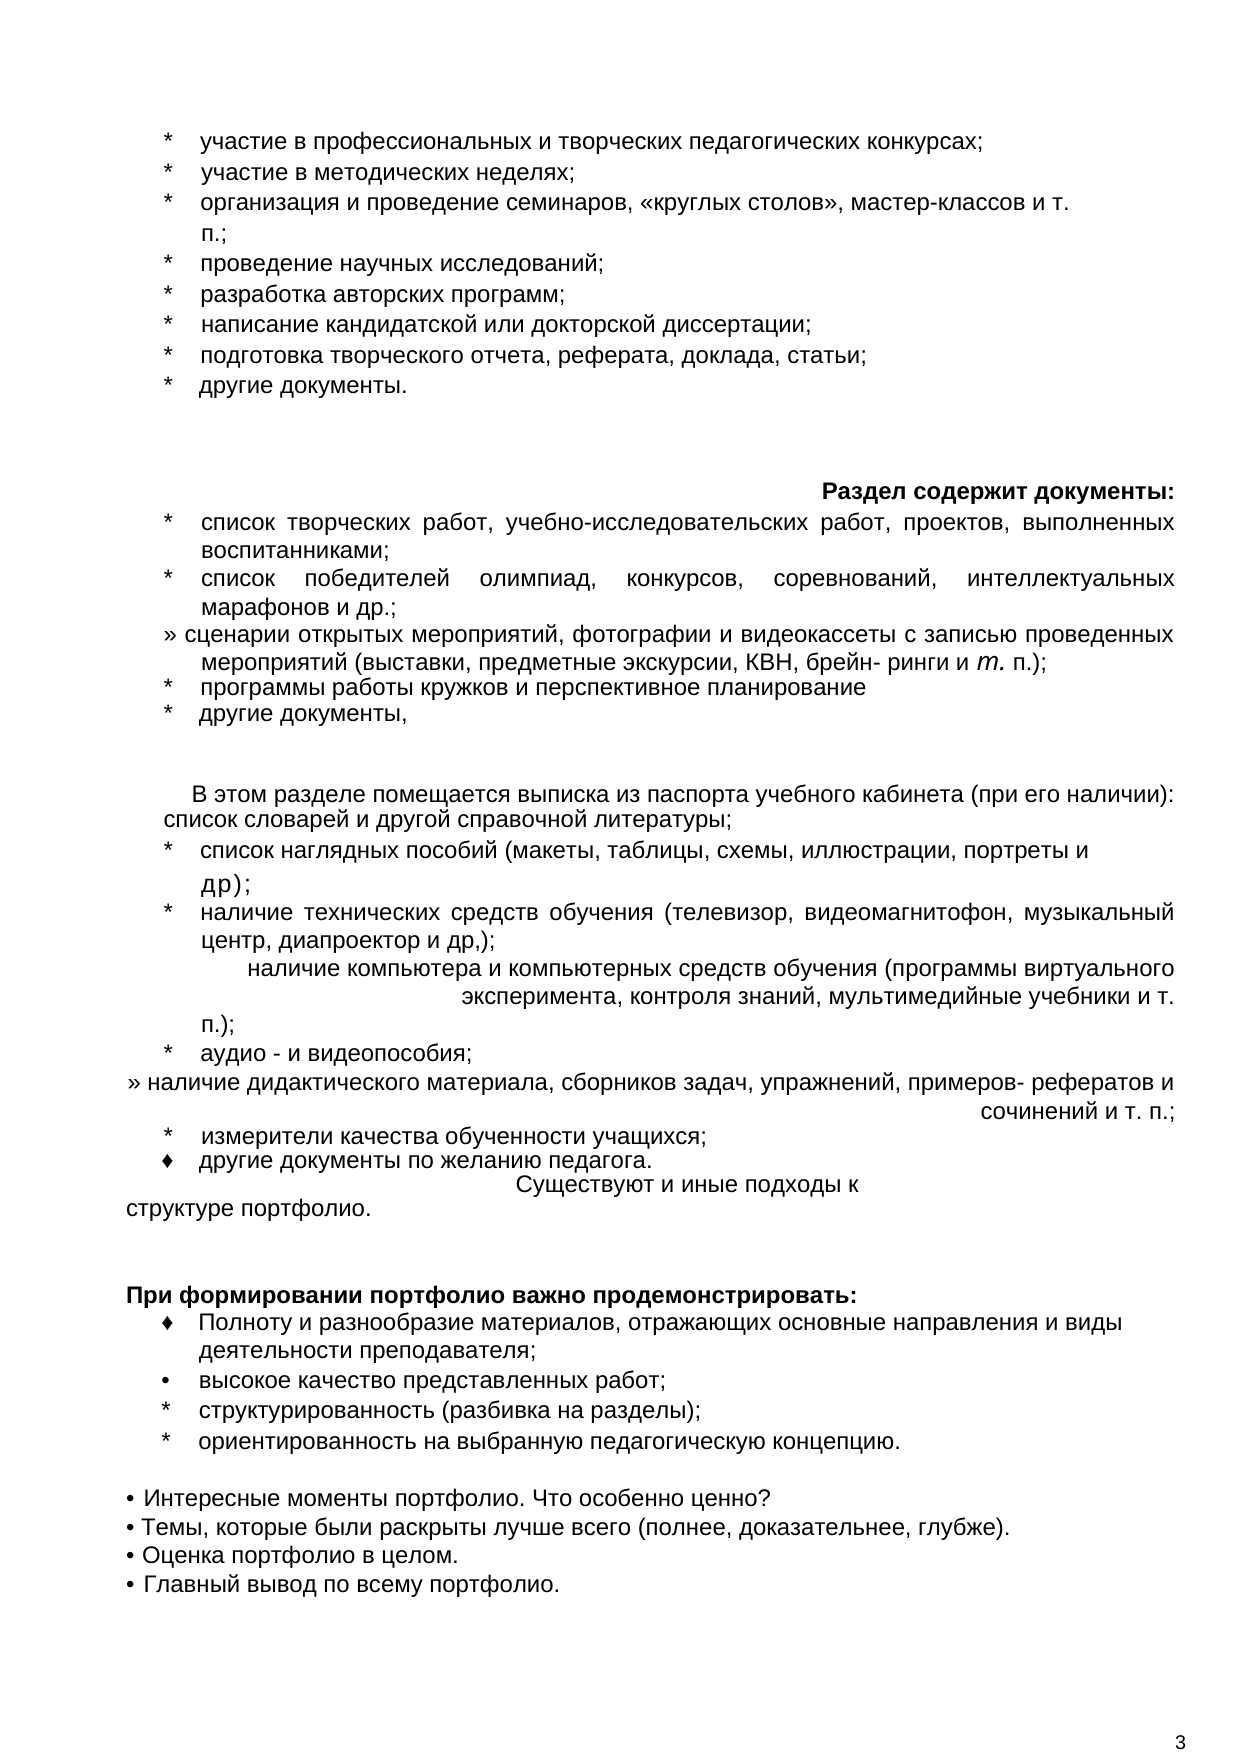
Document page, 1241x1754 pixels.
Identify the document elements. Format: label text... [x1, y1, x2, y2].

list Оценка портфолио в целом. [126, 1541, 1177, 1569]
list наличие технических средств обучения (телевизор, видеомагнитофон, музыкальный центр, диапроектор и др,); [163, 898, 1175, 954]
list Полноту и разнообразие материалов, отражающих основные направления и виды деятельности преподавателя; [161, 1309, 1175, 1364]
text наличие компьютера и компьютерных средств обучения (программы виртуального эксперимента, контроля знаний, мультимедийные учебники и т. [126, 954, 1175, 1010]
list измерители качества обученности учащихся; [163, 1125, 1177, 1149]
list организация и проведение семинаров, «круглых столов», мастер-классов и т. [163, 186, 1177, 217]
text » сценарии открытых мероприятий, фотографии и видеокассеты с записью проведенных мероприятий (выставки, предметные экскурсии, КВН, брейн- ринги и т. п.); [163, 621, 1175, 676]
list высокое качество представленных работ; [161, 1364, 1177, 1394]
list аудио - и видеопособия; [163, 1038, 1177, 1067]
list написание кандидатской или докторской диссертации; [163, 308, 1177, 339]
list разработка авторских программ; [163, 278, 1177, 308]
list Главный вывод по всему портфолио. [126, 1569, 1177, 1598]
text Существуют и иные подходы к [515, 1173, 1177, 1197]
list список победителей олимпиад, конкурсов, соревнований, интеллектуальных марафонов и др.; [163, 564, 1175, 621]
text структуре портфолио. [126, 1197, 1177, 1221]
list другие документы. [163, 369, 1177, 400]
text При формировании портфолио важно продемонстрировать: [126, 1285, 1177, 1309]
list участие в профессиональных и творческих педагогических конкурсах; [163, 125, 1177, 156]
text » наличие дидактического материала, сборников задач, упражнений, примеров- рефератов и сочинений и т. п.; [126, 1067, 1175, 1125]
list структурированность (разбивка на разделы); [161, 1394, 1177, 1425]
list ориентированность на выбранную педагогическую концепцию. [161, 1425, 1177, 1455]
list список наглядных пособий (макеты, таблицы, схемы, иллюстрации, портреты и [163, 839, 1177, 863]
text В этом разделе помещается выписка из паспорта учебного кабинета (при его наличии): [126, 781, 1175, 808]
list участие в методических неделях; [163, 156, 1177, 186]
list программы работы кружков и перспективное планирование [163, 676, 1177, 700]
list список творческих работ, учебно-исследовательских работ, проектов, выполненных воспитанниками; [163, 509, 1175, 564]
list Интересные моменты портфолио. Что особенно ценно? [126, 1484, 1177, 1512]
text Раздел содержит документы: [124, 480, 1175, 504]
text др); [201, 870, 1177, 898]
list подготовка творческого отчета, реферата, доклада, статьи; [163, 339, 1177, 369]
list проведение научных исследований; [163, 247, 1177, 278]
text п.); [201, 1010, 1177, 1038]
text список словарей и другой справочной литературы; [163, 808, 1177, 832]
text п.; [201, 217, 1177, 247]
list другие документы, [163, 702, 1177, 726]
list другие документы по желанию педагога. [161, 1149, 1177, 1173]
list Темы, которые были раскрыты лучше всего (полнее, доказательнее, глубже). [126, 1512, 1177, 1541]
